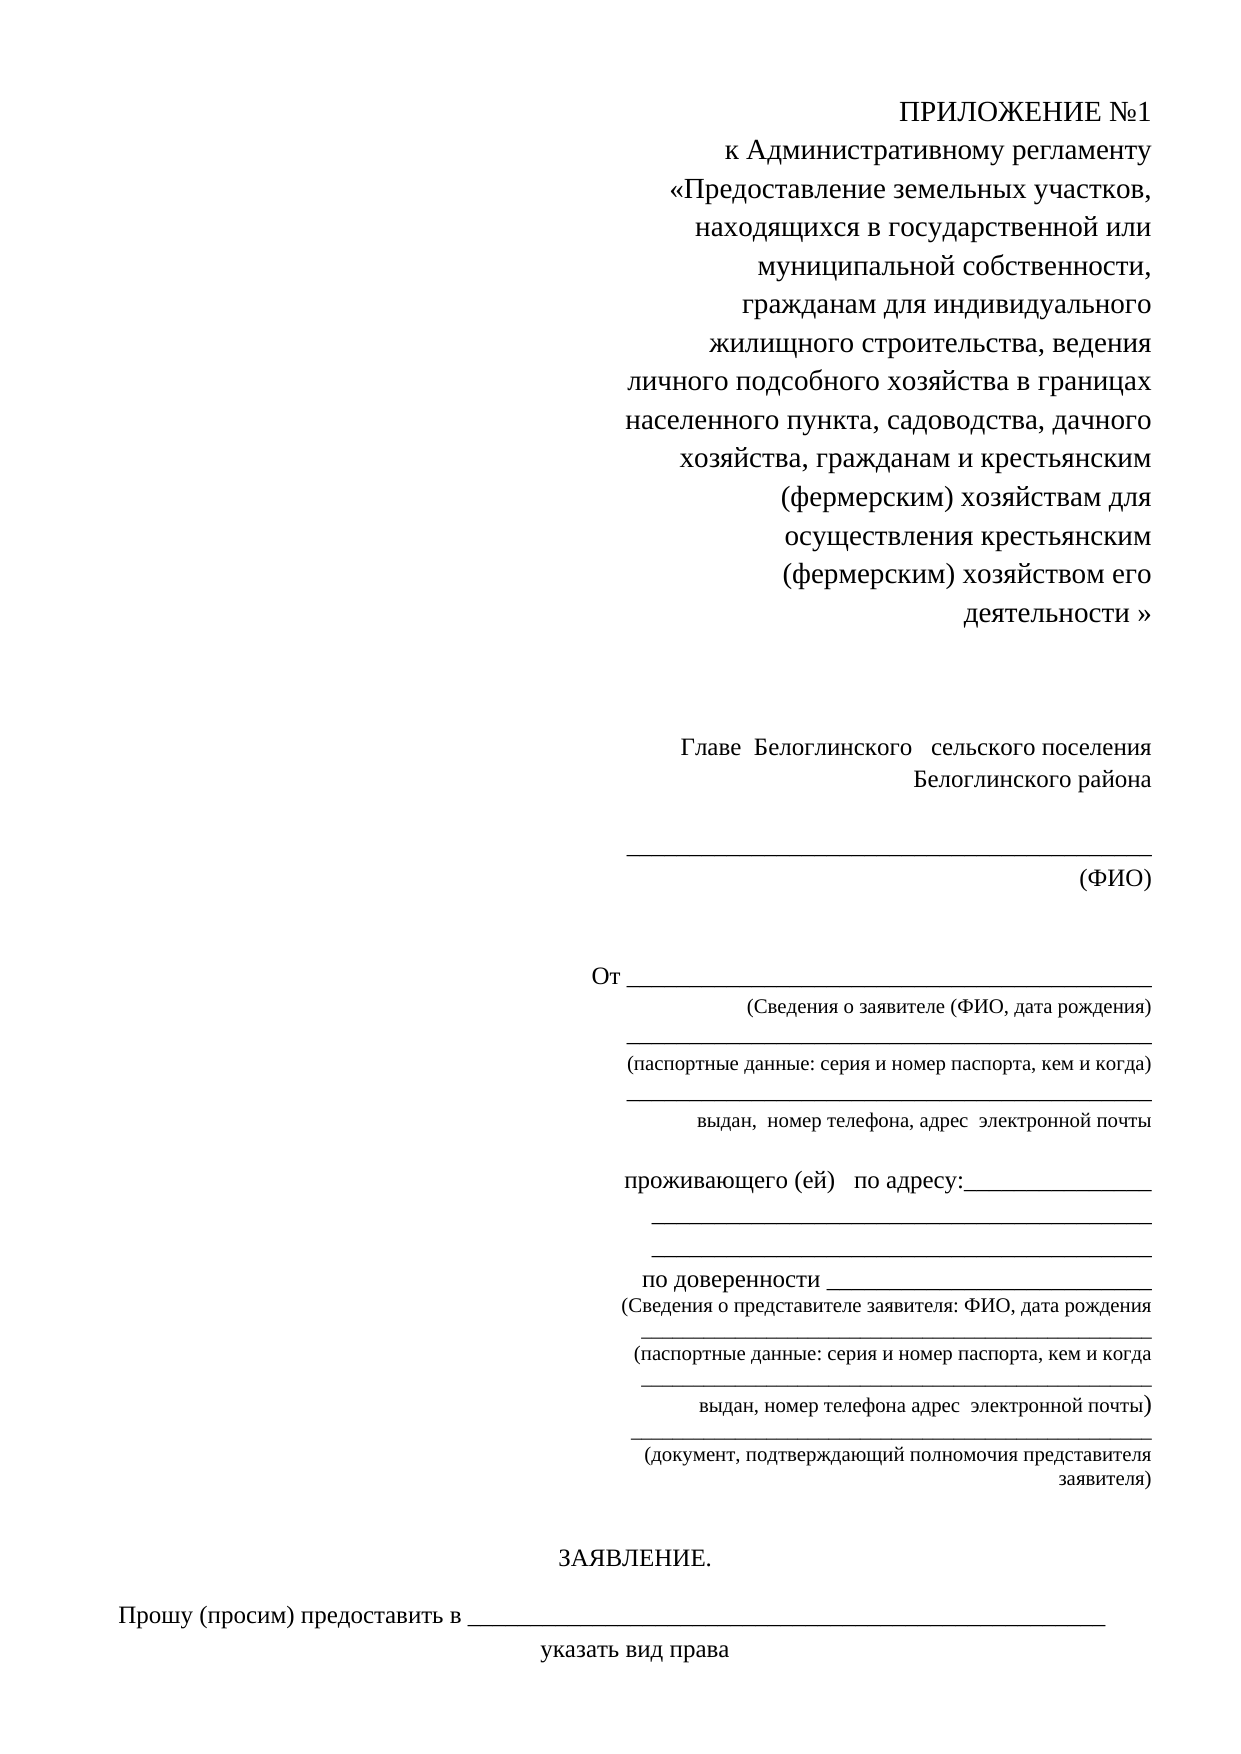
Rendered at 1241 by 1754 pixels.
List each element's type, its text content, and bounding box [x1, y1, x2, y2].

text выдан, номер телефона адрес электронной почты) [118, 1389, 1152, 1418]
text ________________________________________ [118, 1198, 1152, 1227]
text _________________________________________________ [118, 1317, 1152, 1341]
text __________________________________________ [118, 1018, 1152, 1047]
text ________________________________________ [118, 1231, 1152, 1260]
text Главе Белоглинского сельского поселения [118, 732, 1152, 760]
text __________________________________________ [118, 830, 1152, 858]
text _________________________________________________ [118, 1365, 1152, 1389]
text по доверенности __________________________ [118, 1264, 1152, 1293]
text проживающего (ей) по адресу:_______________ [118, 1165, 1152, 1194]
text От __________________________________________ [118, 961, 1152, 990]
text (документ, подтверждающий полномочия представителя [118, 1442, 1152, 1466]
text Прошу (просим) предоставить в ___________________________________________________ [118, 1601, 1152, 1629]
text (паспортные данные: серия и номер паспорта, кем и когда [118, 1341, 1152, 1365]
text (ФИО) [118, 863, 1152, 892]
text __________________________________________________ [118, 1418, 1152, 1442]
text ЗАЯВЛЕНИЕ. [118, 1543, 1152, 1572]
text (Сведения о заявителе (ФИО, дата рождения) [118, 994, 1152, 1018]
text __________________________________________ [118, 1075, 1152, 1104]
text выдан, номер телефона, адрес электронной почты [118, 1108, 1152, 1132]
text (Сведения о представителе заявителя: ФИО, дата рождения [118, 1293, 1152, 1317]
text заявителя) [118, 1466, 1152, 1490]
text (паспортные данные: серия и номер паспорта, кем и когда) [118, 1051, 1152, 1075]
text Белоглинского района [118, 764, 1152, 793]
text ПРИЛОЖЕНИЕ №1 к Административному регламенту «Предоставление земельных участков, находящихся в государственной или муниципальной собственности, гражданам для индивидуального жилищного строительства, ведения личного подсобного хозяйства в границах населенного пункта, садоводства, дачного хозяйства, гражданам и крестьянским (фермерским) хозяйствам для осуществления крестьянским (фермерским) хозяйством его деятельности » [620, 94, 1152, 628]
text указать вид права [118, 1634, 1152, 1662]
